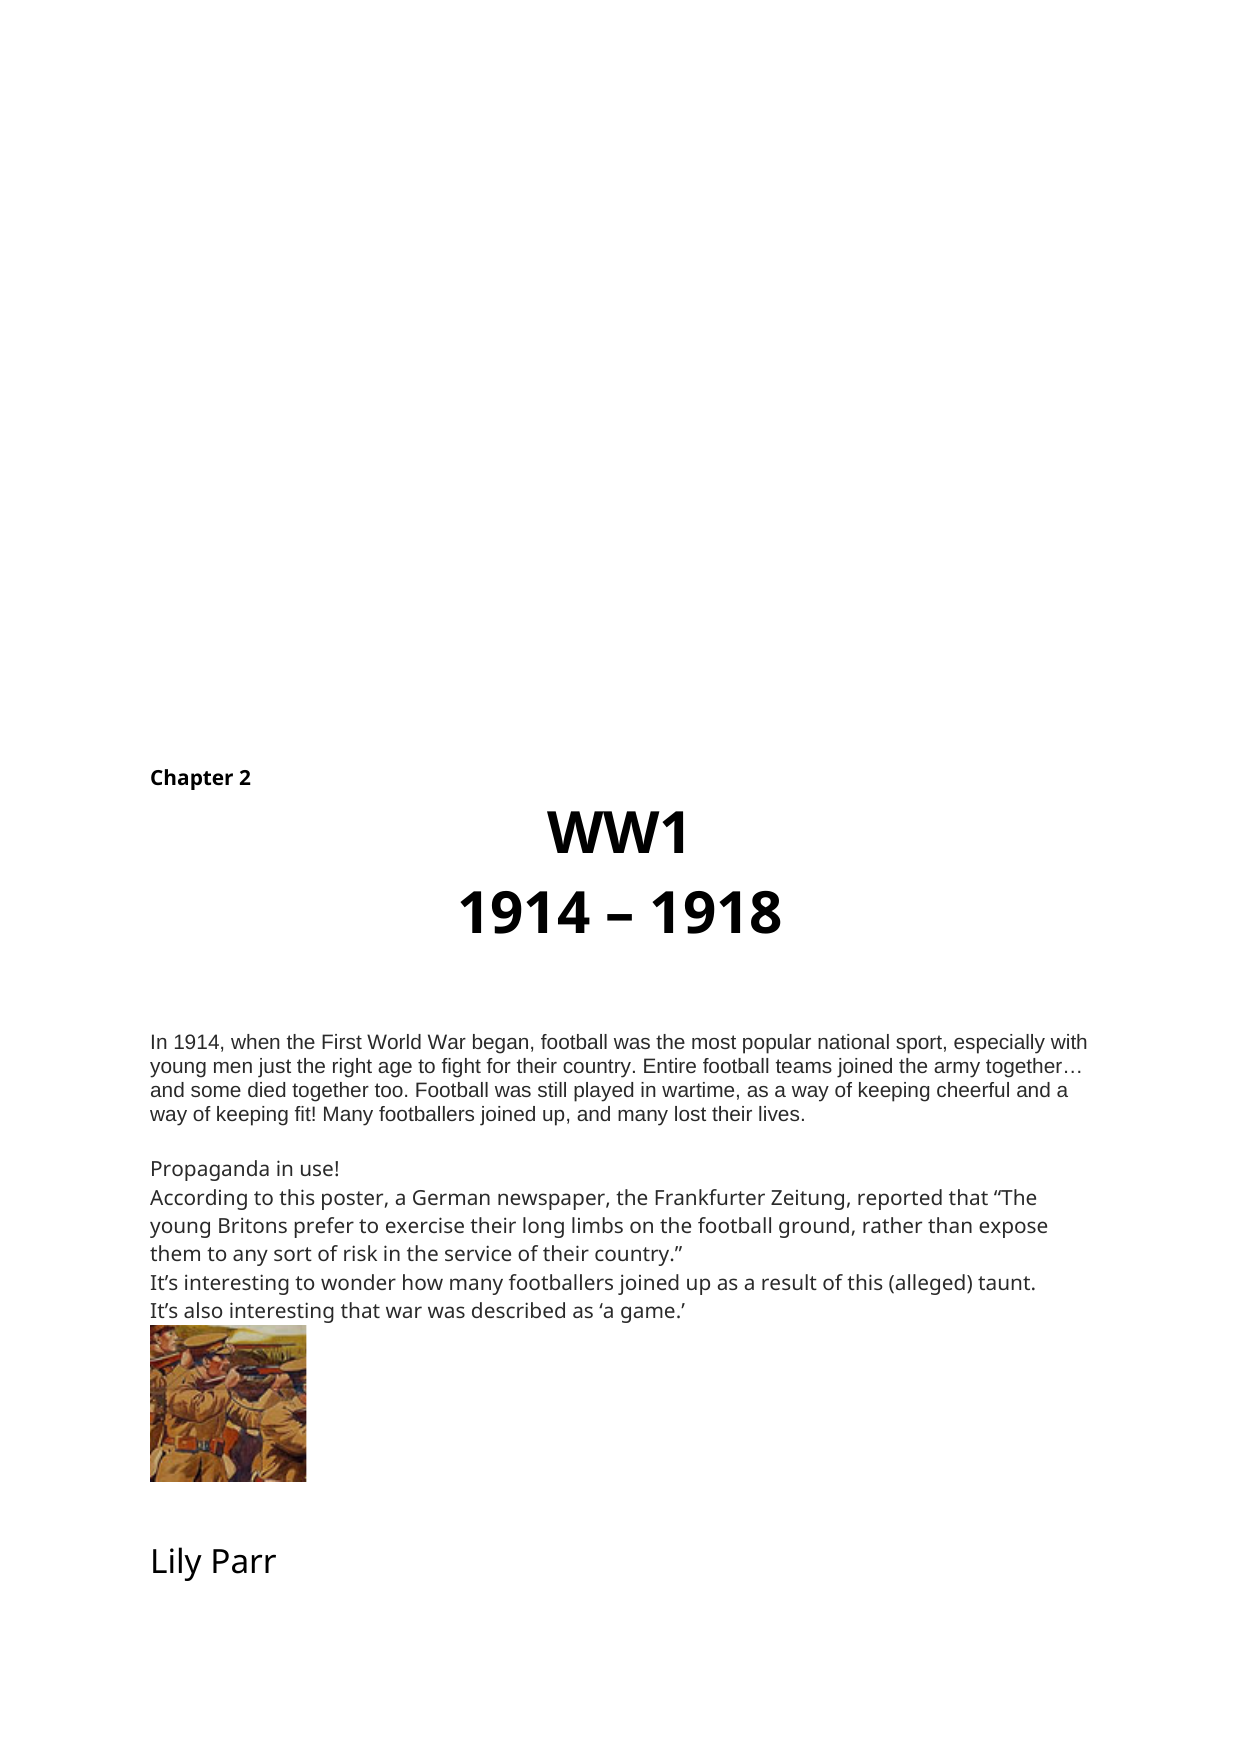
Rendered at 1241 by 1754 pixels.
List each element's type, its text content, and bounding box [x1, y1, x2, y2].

table_header In 1914, when the First World War began, football was the most popular national sport, especially with young men just the right age to fight for their country. Entire football teams joined the army together…and some died together too. Football was still played in wartime, as a way of keeping cheerful and a way of keeping fit! Many footballers joined up, and many lost their lives. [150, 1030, 1090, 1126]
text WW1 [150, 792, 1090, 871]
text Lily Parr [150, 1538, 1090, 1583]
picture [150, 1325, 307, 1482]
text 1914 – 1918 [150, 871, 1090, 951]
text It’s interesting to wonder how many footballers joined up as a result of this (alleged) taunt. [150, 1268, 1090, 1296]
text Chapter 2 [150, 763, 1090, 792]
text It’s also interesting that war was described as ‘a game.’ [150, 1296, 1090, 1325]
text Propaganda in use! [150, 1154, 1090, 1183]
text According to this poster, a German newspaper, the Frankfurter Zeitung, reported that “The young Britons prefer to exercise their long limbs on the football ground, rather than expose them to any sort of risk in the service of their country.” [150, 1183, 1090, 1268]
